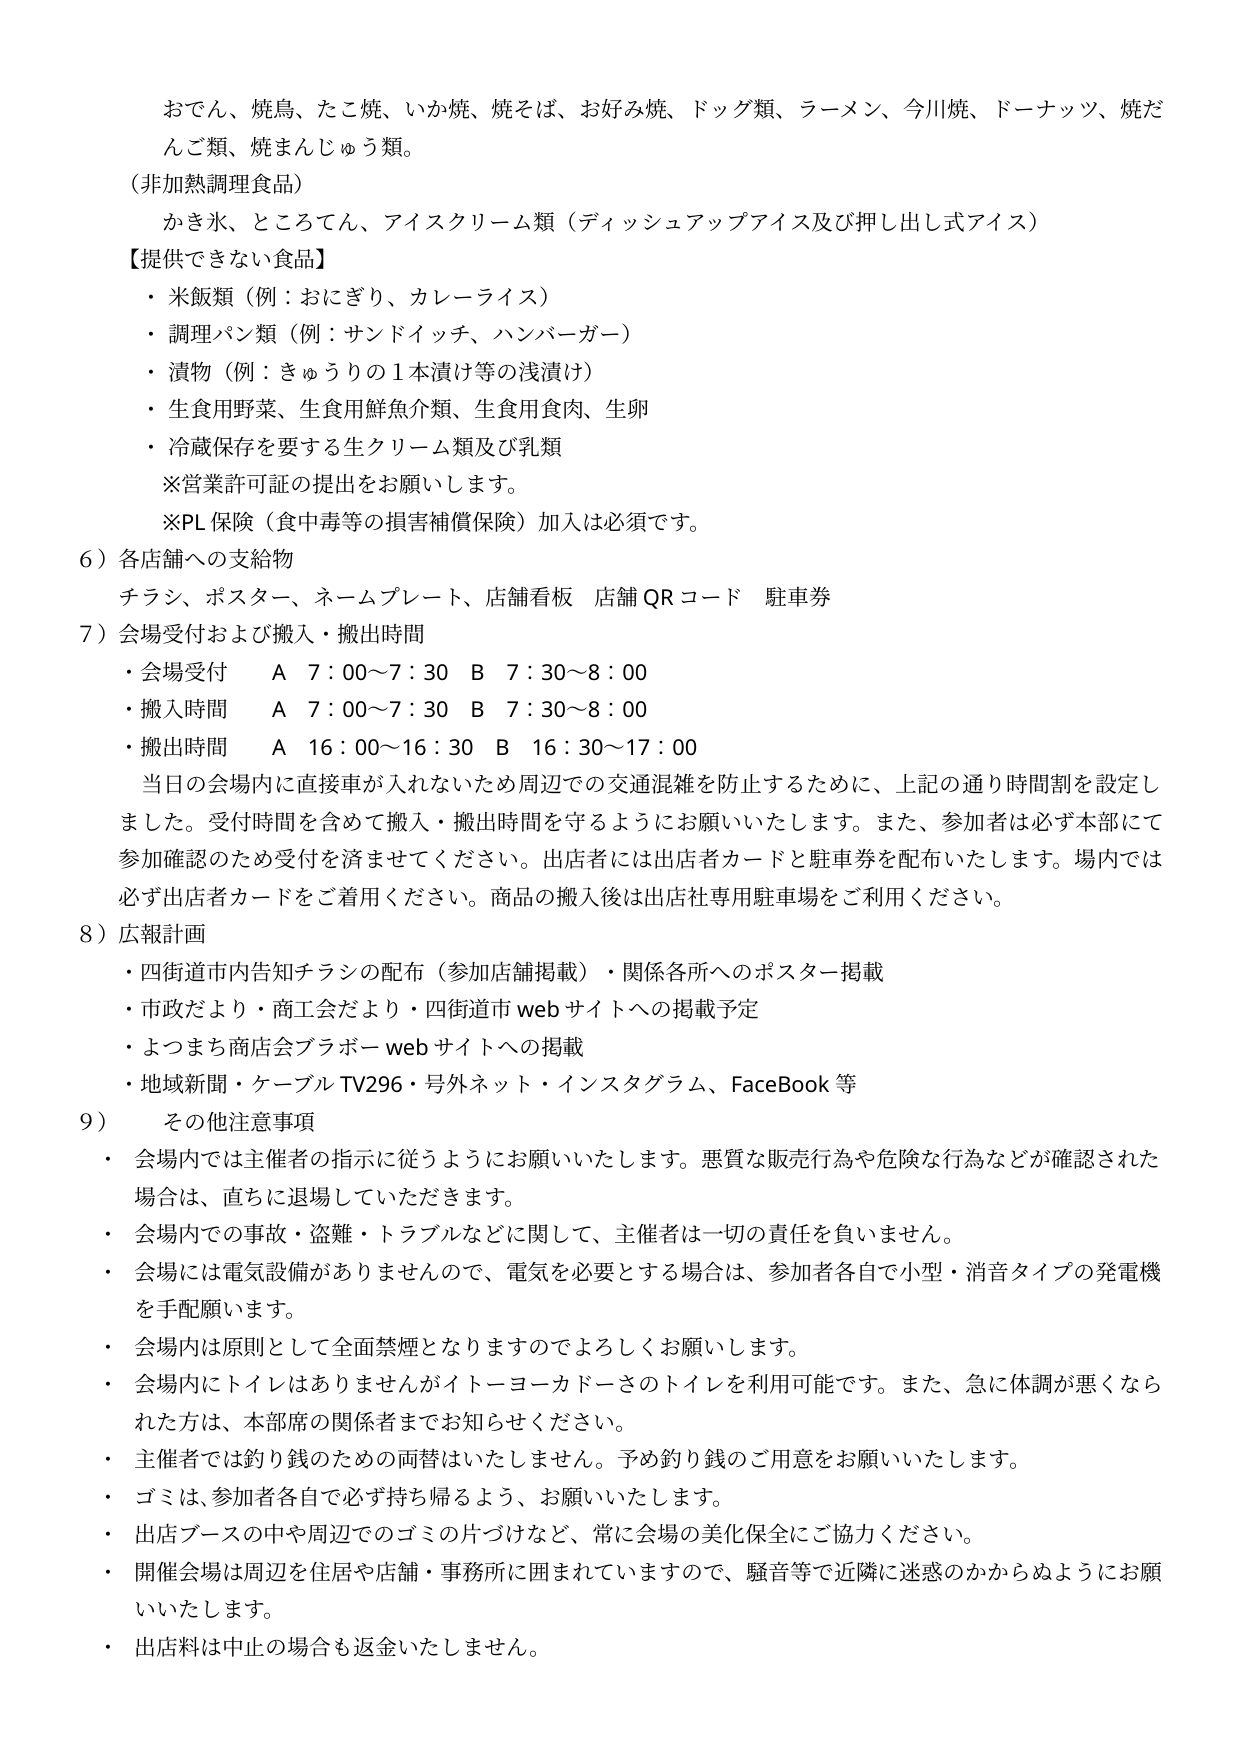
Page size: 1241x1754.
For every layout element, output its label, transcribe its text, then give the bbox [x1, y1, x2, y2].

text ・ 漬物（例：きゅうりの１本漬け等の浅漬け） [75, 352, 1165, 389]
text ８）広報計画 [75, 914, 1165, 952]
text ・会場受付 A 7：00～7：30 B 7：30～8：00 [119, 652, 1165, 689]
list 出店料は中止の場合も返金いたしません。 [97, 1627, 1165, 1664]
text ・ 米飯類（例：おにぎり、カレーライス） [75, 277, 1165, 314]
list ゴミは､参加者各自で必ず持ち帰るよう、お願いいたします。 [97, 1477, 1165, 1514]
text 【提供できない食品】 [75, 239, 1165, 277]
list その他注意事項 [75, 1102, 1165, 1139]
text ・ 生食用野菜、生食用鮮魚介類、生食用食肉、生卵 [75, 389, 1165, 427]
text ※PL保険（食中毒等の損害補償保険）加入は必須です。 [75, 502, 1165, 539]
list 主催者では釣り銭のための両替はいたしません。予め釣り銭のご用意をお願いいたします。 [97, 1439, 1165, 1477]
text かき氷、ところてん、アイスクリーム類（ディッシュアップアイス及び押し出し式アイス） [162, 202, 1165, 239]
text ・搬入時間 A 7：00～7：30 B 7：30～8：00 [119, 689, 1165, 727]
text ７）会場受付および搬入・搬出時間 [75, 614, 1165, 652]
text おでん、焼鳥、たこ焼、いか焼、焼そば、お好み焼、ドッグ類、ラーメン、今川焼、ドーナッツ、焼だんご類、焼まんじゅう類。 [162, 89, 1165, 164]
text ６）各店舗への支給物 [75, 539, 1165, 577]
list 会場内は原則として全面禁煙となりますのでよろしくお願いします。 [97, 1327, 1165, 1364]
list ・市政だより・商工会だより・四街道市webサイトへの掲載予定 [119, 989, 1165, 1027]
list 会場内にトイレはありませんがイトーヨーカドーさのトイレを利用可能です。また、急に体調が悪くなられた方は、本部席の関係者までお知らせください。 [97, 1364, 1165, 1439]
text 当日の会場内に直接車が入れないため周辺での交通混雑を防止するために、上記の通り時間割を設定しました。受付時間を含めて搬入・搬出時間を守るようにお願いいたします。また、参加者は必ず本部にて参加確認のため受付を済ませてください。出店者には出店者カードと駐車券を配布いたします。場内では必ず出店者カードをご着用ください。商品の搬入後は出店社専用駐車場をご利用ください。 [119, 764, 1165, 914]
text （非加熱調理食品） [75, 164, 1165, 202]
text チラシ、ポスター、ネームプレート、店舗看板 店舗QRコード 駐車券 [75, 577, 1165, 614]
list 開催会場は周辺を住居や店舗・事務所に囲まれていますので、騒音等で近隣に迷惑のかからぬようにお願いいたします。 [97, 1552, 1165, 1627]
text ・搬出時間 A 16：00～16：30 B 16：30～17：00 [119, 727, 1165, 764]
list 会場内では主催者の指示に従うようにお願いいたします。悪質な販売行為や危険な行為などが確認された場合は、直ちに退場していただきます。 [97, 1139, 1165, 1214]
text ※営業許可証の提出をお願いします。 [75, 464, 1165, 502]
list ・よつまち商店会ブラボーwebサイトへの掲載 [119, 1027, 1165, 1064]
list ・地域新聞・ケーブルTV296・号外ネット・インスタグラム、FaceBook 等 [119, 1064, 1165, 1102]
text ・ 調理パン類（例：サンドイッチ、ハンバーガー） [75, 314, 1165, 352]
list 会場内での事故・盗難・トラブルなどに関して、主催者は一切の責任を負いません。 [97, 1214, 1165, 1252]
list 出店ブースの中や周辺でのゴミの片づけなど、常に会場の美化保全にご協力ください。 [97, 1514, 1165, 1552]
text ・ 冷蔵保存を要する生クリーム類及び乳類 [75, 427, 1165, 464]
list ・四街道市内告知チラシの配布（参加店舗掲載）・関係各所へのポスター掲載 [119, 952, 1165, 989]
list 会場には電気設備がありませんので、電気を必要とする場合は、参加者各自で小型・消音タイプの発電機を手配願います。 [97, 1252, 1165, 1327]
